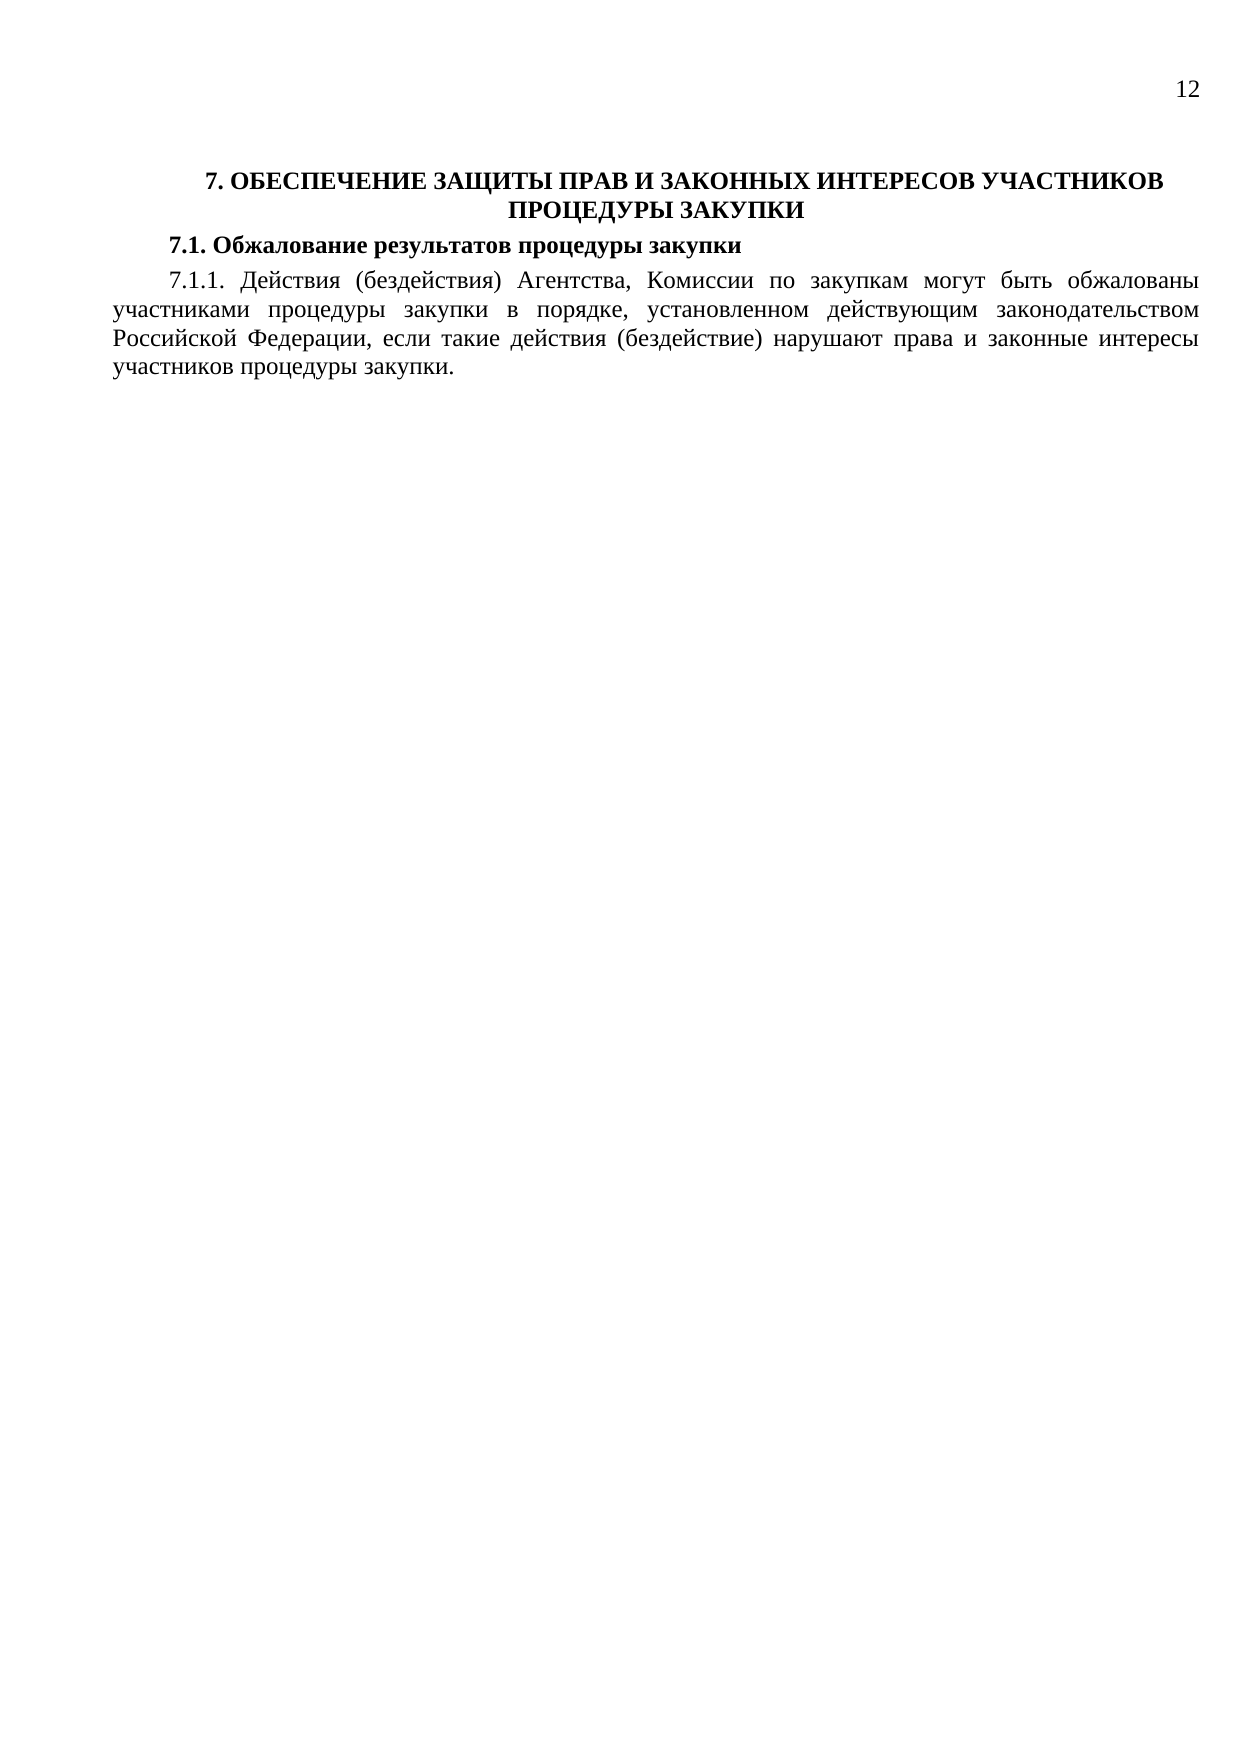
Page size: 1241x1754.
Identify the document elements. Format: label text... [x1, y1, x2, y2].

subtitle 7. ОБЕСПЕЧЕНИЕ ЗАЩИТЫ ПРАВ И ЗАКОННЫХ ИНТЕРЕСОВ УЧАСТНИКОВ ПРОЦЕДУРЫ ЗАКУПКИ [112, 166, 1200, 224]
subtitle 7.1. Обжалование результатов процедуры закупки [112, 230, 1200, 259]
text 7.1.1. Действия (бездействия) Агентства, Комиссии по закупкам могут быть обжалованы участниками процедуры закупки в порядке, установленном действующим законодательством Российской Федерации, если такие действия (бездействие) нарушают права и законные интересы участников процедуры закупки. [112, 265, 1200, 380]
